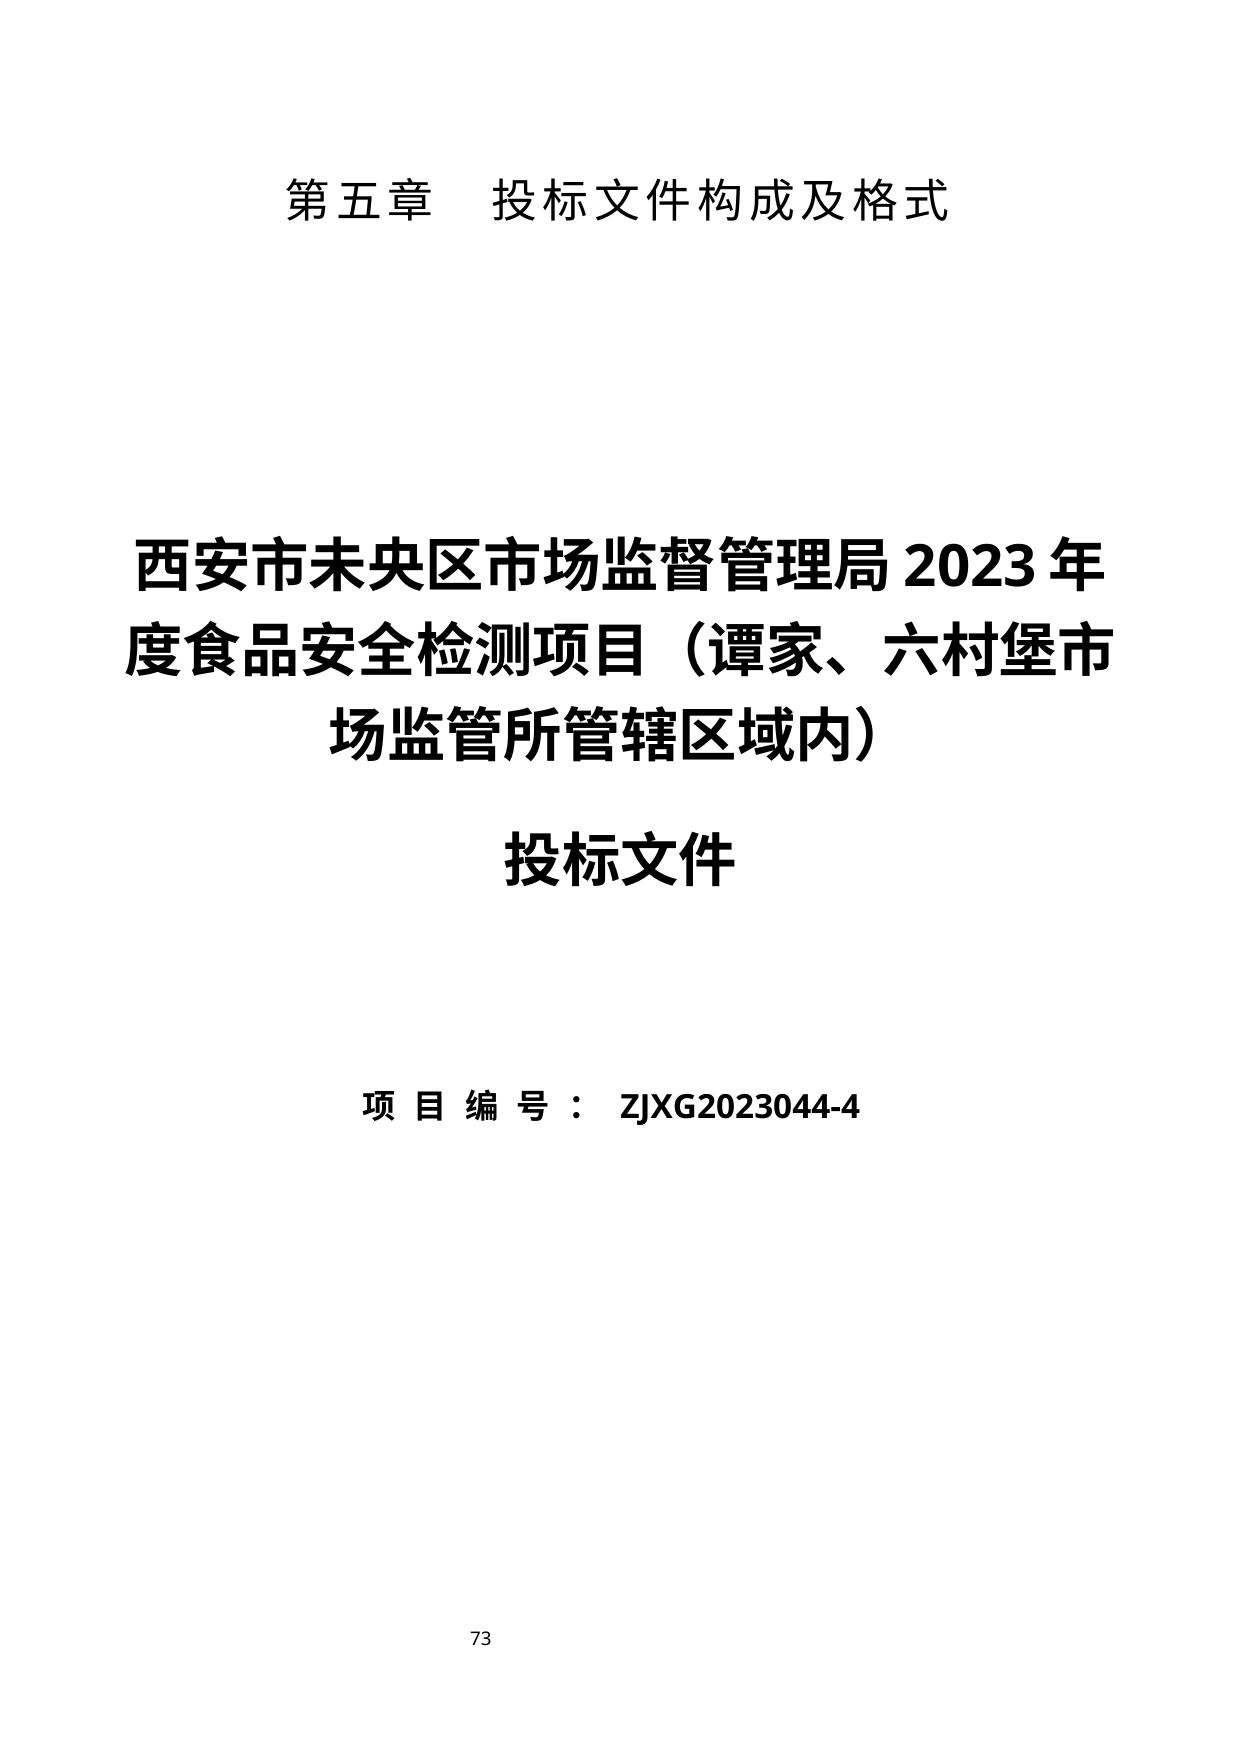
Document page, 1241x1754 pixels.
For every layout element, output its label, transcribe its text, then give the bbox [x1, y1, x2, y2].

text 投标文件 [116, 814, 1124, 898]
subtitle 第五章 投标文件构成及格式 [116, 157, 1124, 239]
text 项目编号：ZJXG2023044-4 [116, 1063, 1124, 1145]
text 西安市未央区市场监督管理局2023年度食品安全检测项目（谭家、六村堡市场监管所管辖区域内） [116, 519, 1124, 773]
